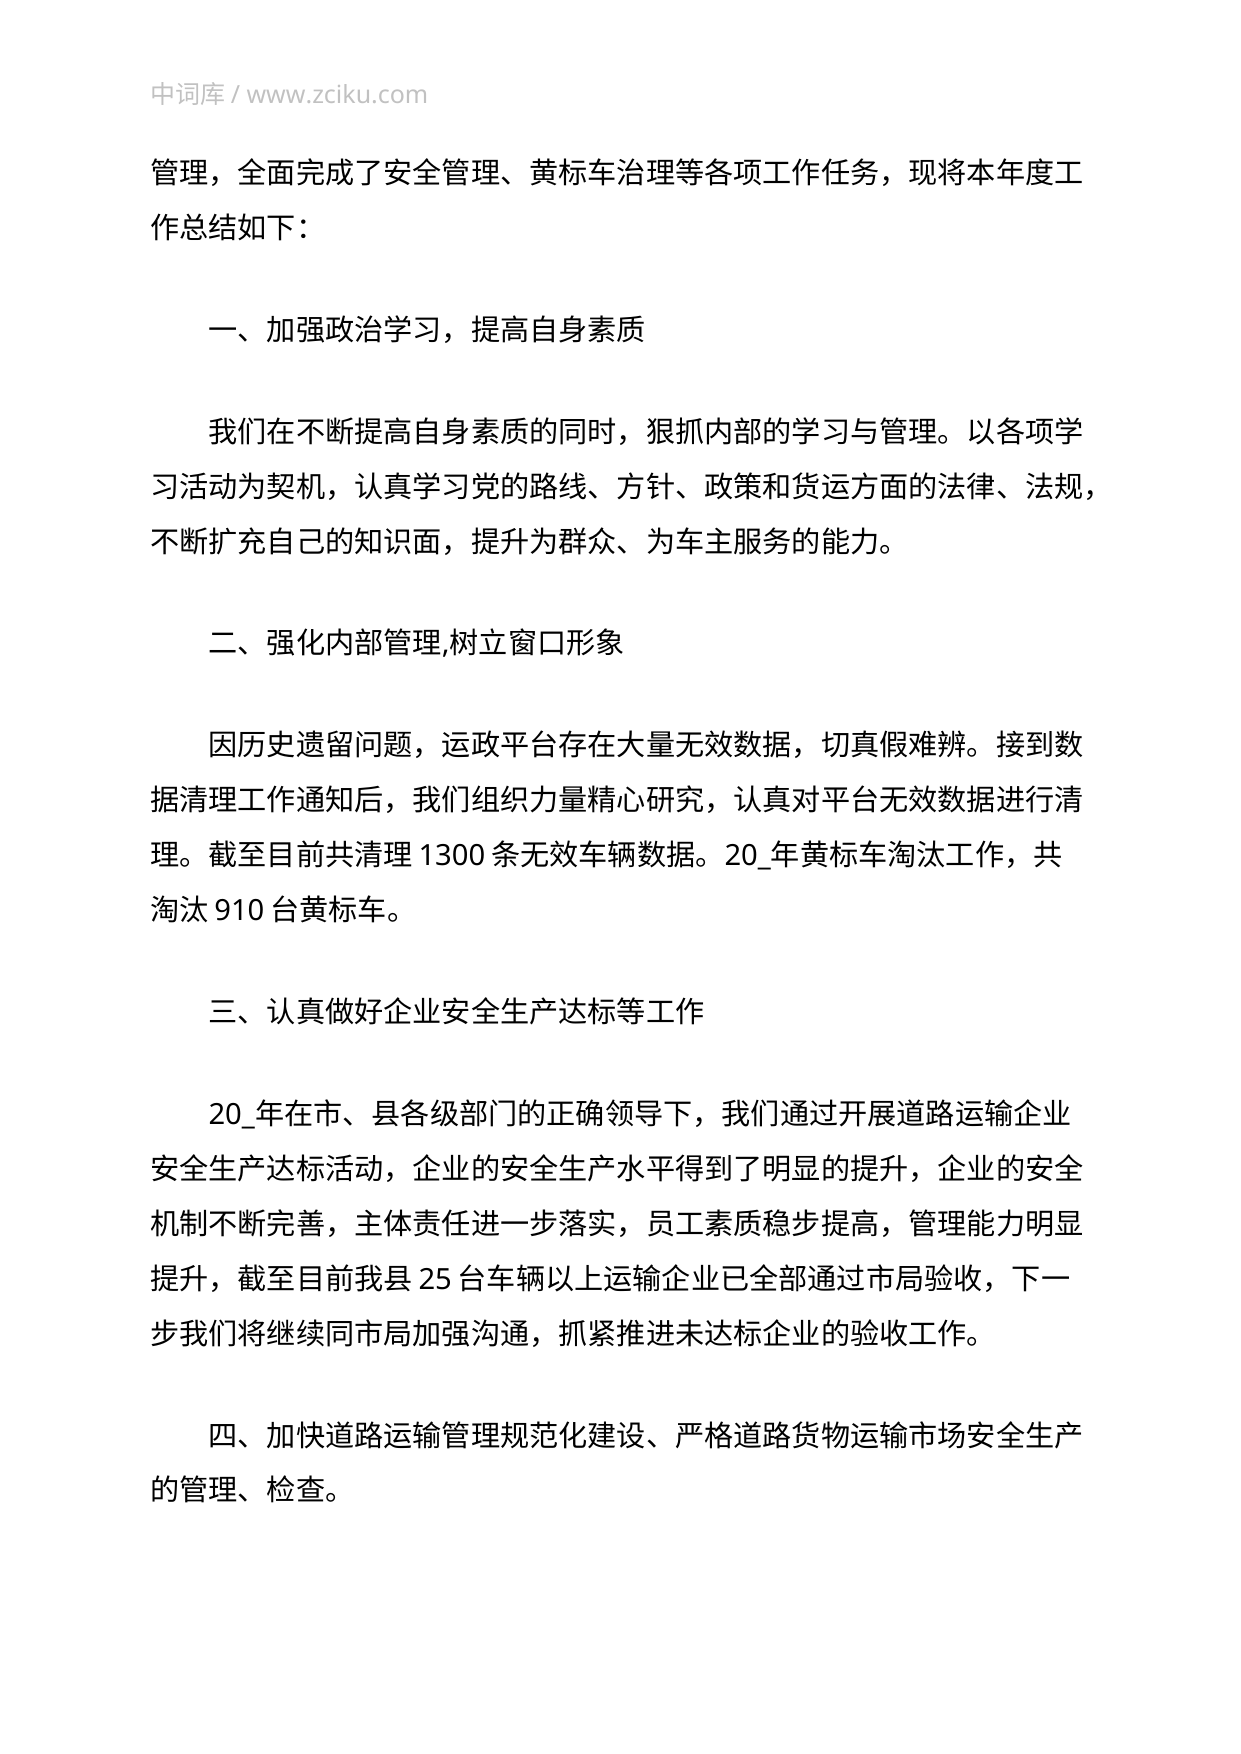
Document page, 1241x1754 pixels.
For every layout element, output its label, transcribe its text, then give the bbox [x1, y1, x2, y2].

text 我们在不断提高自身素质的同时，狠抓内部的学习与管理。以各项学习活动为契机，认真学习党的路线、方针、政策和货运方面的法律、法规，不断扩充自己的知识面，提升为群众、为车主服务的能力。 [150, 408, 1090, 561]
text 三、认真做好企业安全生产达标等工作 [150, 989, 1090, 1031]
text 一、加强政治学习，提高自身素质 [150, 307, 1090, 349]
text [150, 150, 1090, 247]
text 因历史遗留问题，运政平台存在大量无效数据，切真假难辨。接到数据清理工作通知后，我们组织力量精心研究，认真对平台无效数据进行清理。截至目前共清理1300条无效车辆数据。20_年黄标车淘汰工作，共淘汰910台黄标车。 [150, 722, 1090, 929]
text 20_年在市、县各级部门的正确领导下，我们通过开展道路运输企业安全生产达标活动，企业的安全生产水平得到了明显的提升，企业的安全机制不断完善，主体责任进一步落实，员工素质稳步提高，管理能力明显提升，截至目前我县25台车辆以上运输企业已全部通过市局验收，下一步我们将继续同市局加强沟通，抓紧推进未达标企业的验收工作。 [150, 1091, 1090, 1353]
text 四、加快道路运输管理规范化建设、严格道路货物运输市场安全生产的管理、检查。 [150, 1412, 1090, 1509]
text 二、强化内部管理,树立窗口形象 [150, 620, 1090, 662]
